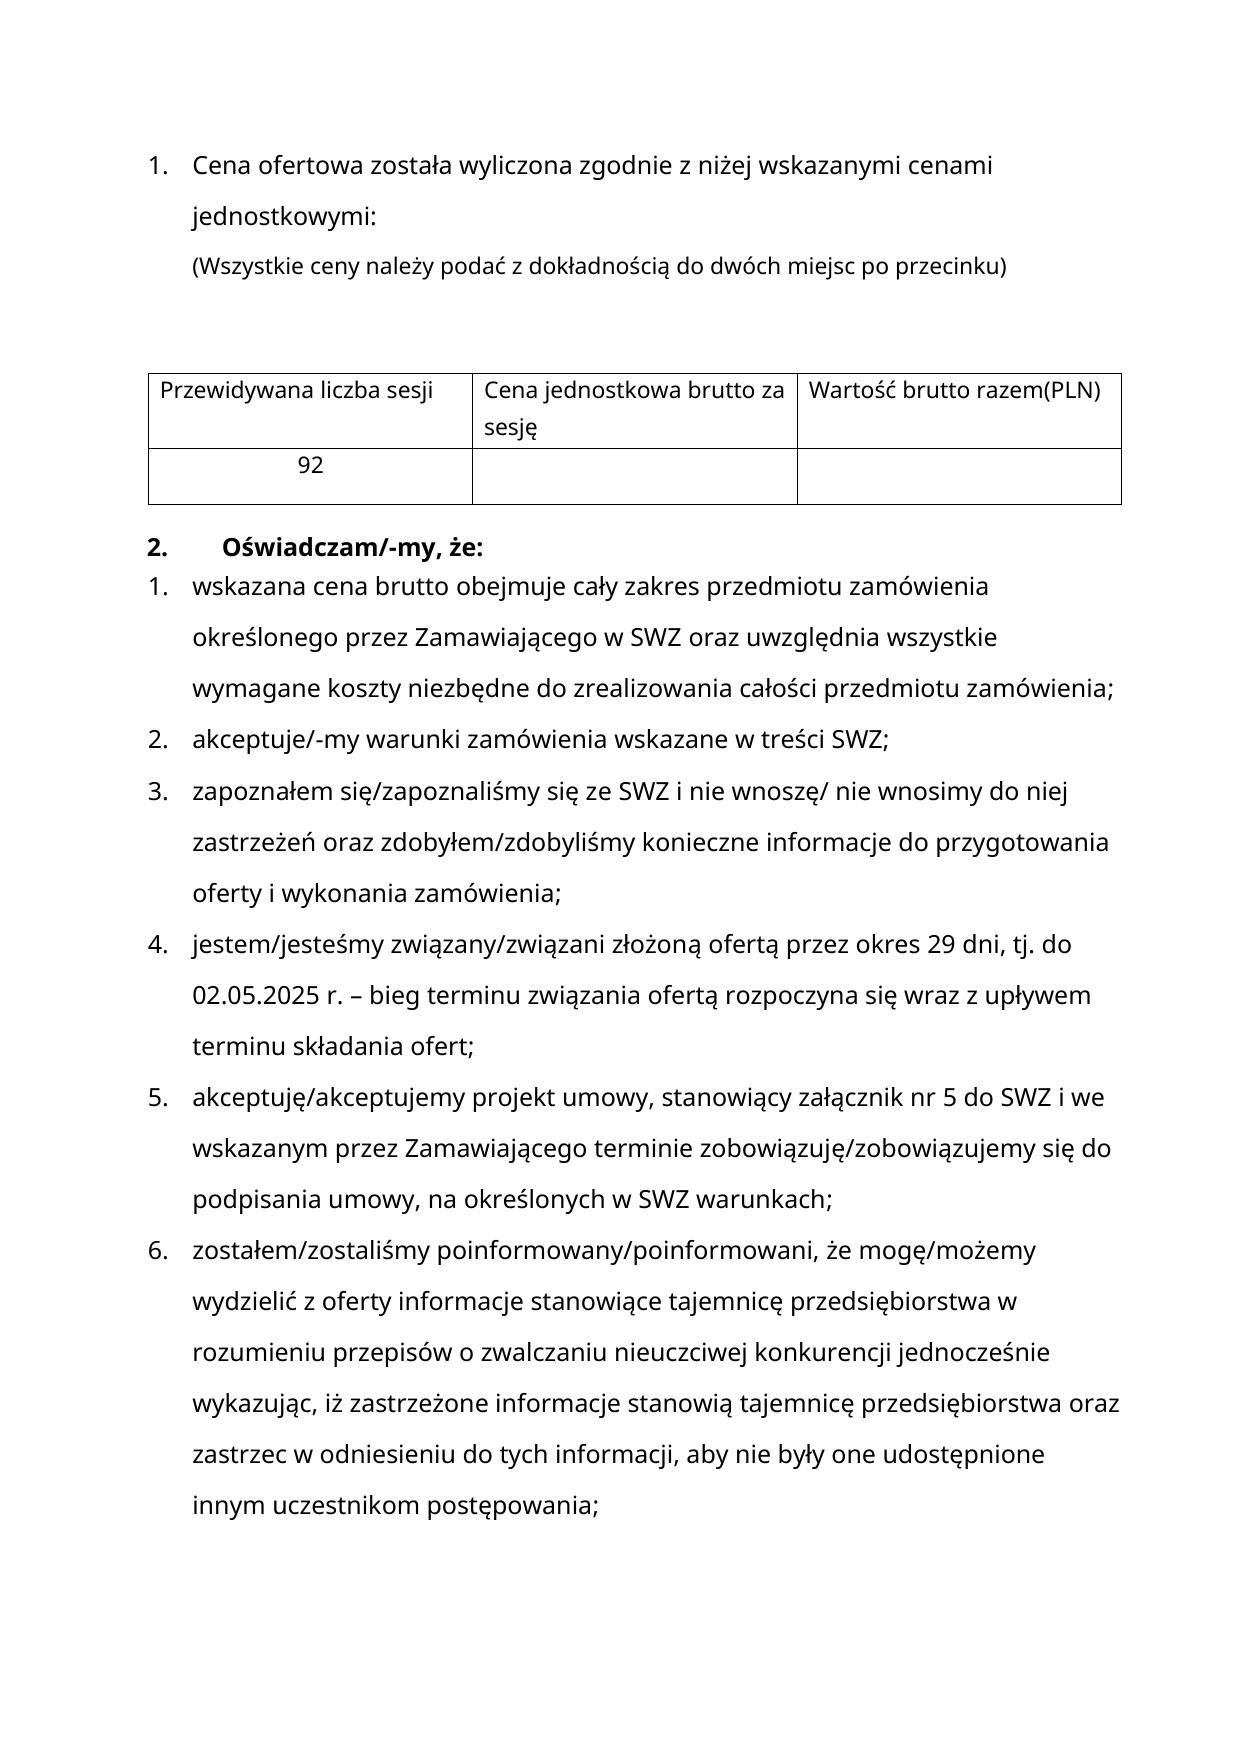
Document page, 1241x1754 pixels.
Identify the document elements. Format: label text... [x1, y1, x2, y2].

list zapoznałem się/zapoznaliśmy się ze SWZ i nie wnoszę/ nie wnosimy do niej zastrzeżeń oraz zdobyłem/zdobyliśmy konieczne informacje do przygotowania oferty i wykonania zamówienia; [148, 773, 1122, 909]
list wskazana cena brutto obejmuje cały zakres przedmiotu zamówienia określonego przez Zamawiającego w SWZ oraz uwzględnia wszystkie wymagane koszty niezbędne do zrealizowania całości przedmiotu zamówienia; [148, 569, 1122, 705]
table_header Przewidywana liczba sesji [149, 374, 472, 448]
table_cell [798, 449, 1121, 504]
list (Wszystkie ceny należy podać z dokładnością do dwóch miejsc po przecinku) [192, 250, 1122, 281]
table_header Cena jednostkowa brutto za sesję [473, 374, 797, 448]
list Cena ofertowa została wyliczona zgodnie z niżej wskazanymi cenami jednostkowymi: [148, 148, 1122, 233]
list akceptuje/-my warunki zamówienia wskazane w treści SWZ; [148, 722, 1122, 756]
list zostałem/zostaliśmy poinformowany/poinformowani, że mogę/możemy wydzielić z oferty informacje stanowiące tajemnicę przedsiębiorstwa w rozumieniu przepisów o zwalczaniu nieuczciwej konkurencji jednocześnie wykazując, iż zastrzeżone informacje stanowią tajemnicę przedsiębiorstwa oraz zastrzec w odniesieniu do tych informacji, aby nie były one udostępnione innym uczestnikom postępowania; [148, 1232, 1122, 1522]
table_header Wartość brutto razem(PLN) [798, 374, 1121, 448]
table_cell [473, 449, 797, 504]
list jestem/jesteśmy związany/związani złożoną ofertą przez okres 29 dni, tj. do 02.05.2025 r. – bieg terminu związania ofertą rozpoczyna się wraz z upływem terminu składania ofert; [148, 926, 1122, 1062]
list akceptuję/akceptujemy projekt umowy, stanowiący załącznik nr 5 do SWZ i we wskazanym przez Zamawiającego terminie zobowiązuję/zobowiązujemy się do podpisania umowy, na określonych w SWZ warunkach; [148, 1079, 1122, 1216]
table_cell 92 [149, 449, 472, 504]
subtitle Oświadczam/-my, że: [147, 530, 1122, 564]
